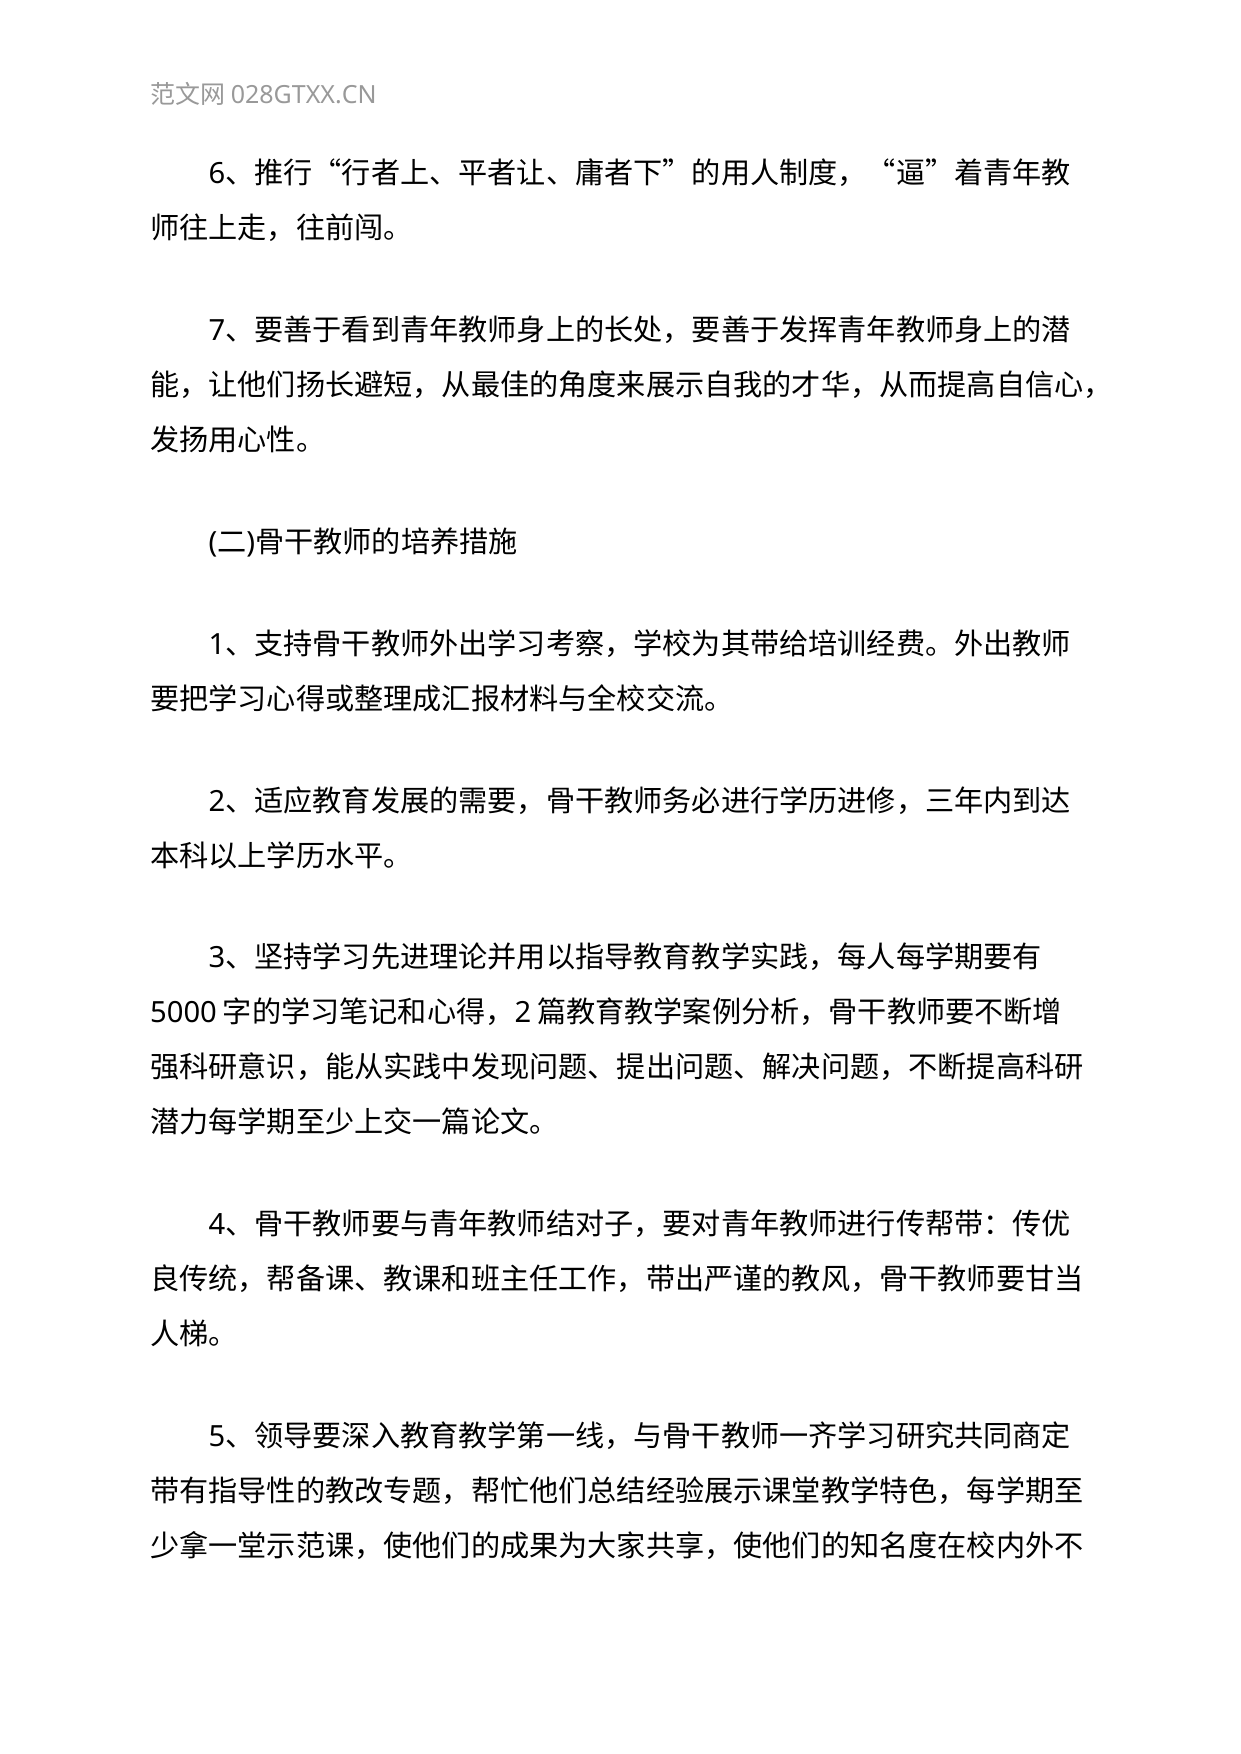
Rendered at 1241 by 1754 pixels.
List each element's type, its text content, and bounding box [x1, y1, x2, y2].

text 2、适应教育发展的需要，骨干教师务必进行学历进修，三年内到达本科以上学历水平。 [150, 777, 1090, 874]
text 1、支持骨干教师外出学习考察，学校为其带给培训经费。外出教师要把学习心得或整理成汇报材料与全校交流。 [150, 620, 1090, 718]
text 3、坚持学习先进理论并用以指导教育教学实践，每人每学期要有5000字的学习笔记和心得，2篇教育教学案例分析，骨干教师要不断增强科研意识，能从实践中发现问题、提出问题、解决问题，不断提高科研潜力每学期至少上交一篇论文。 [150, 934, 1090, 1141]
text 6、推行“行者上、平者让、庸者下”的用人制度，“逼”着青年教师往上走，往前闯。 [150, 150, 1090, 247]
text (二)骨干教师的培养措施 [150, 518, 1090, 561]
text 4、骨干教师要与青年教师结对子，要对青年教师进行传帮带：传优良传统，帮备课、教课和班主任工作，带出严谨的教风，骨干教师要甘当人梯。 [150, 1201, 1090, 1353]
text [150, 1412, 1090, 1564]
text 7、要善于看到青年教师身上的长处，要善于发挥青年教师身上的潜能，让他们扬长避短，从最佳的角度来展示自我的才华，从而提高自信心，发扬用心性。 [150, 307, 1090, 459]
